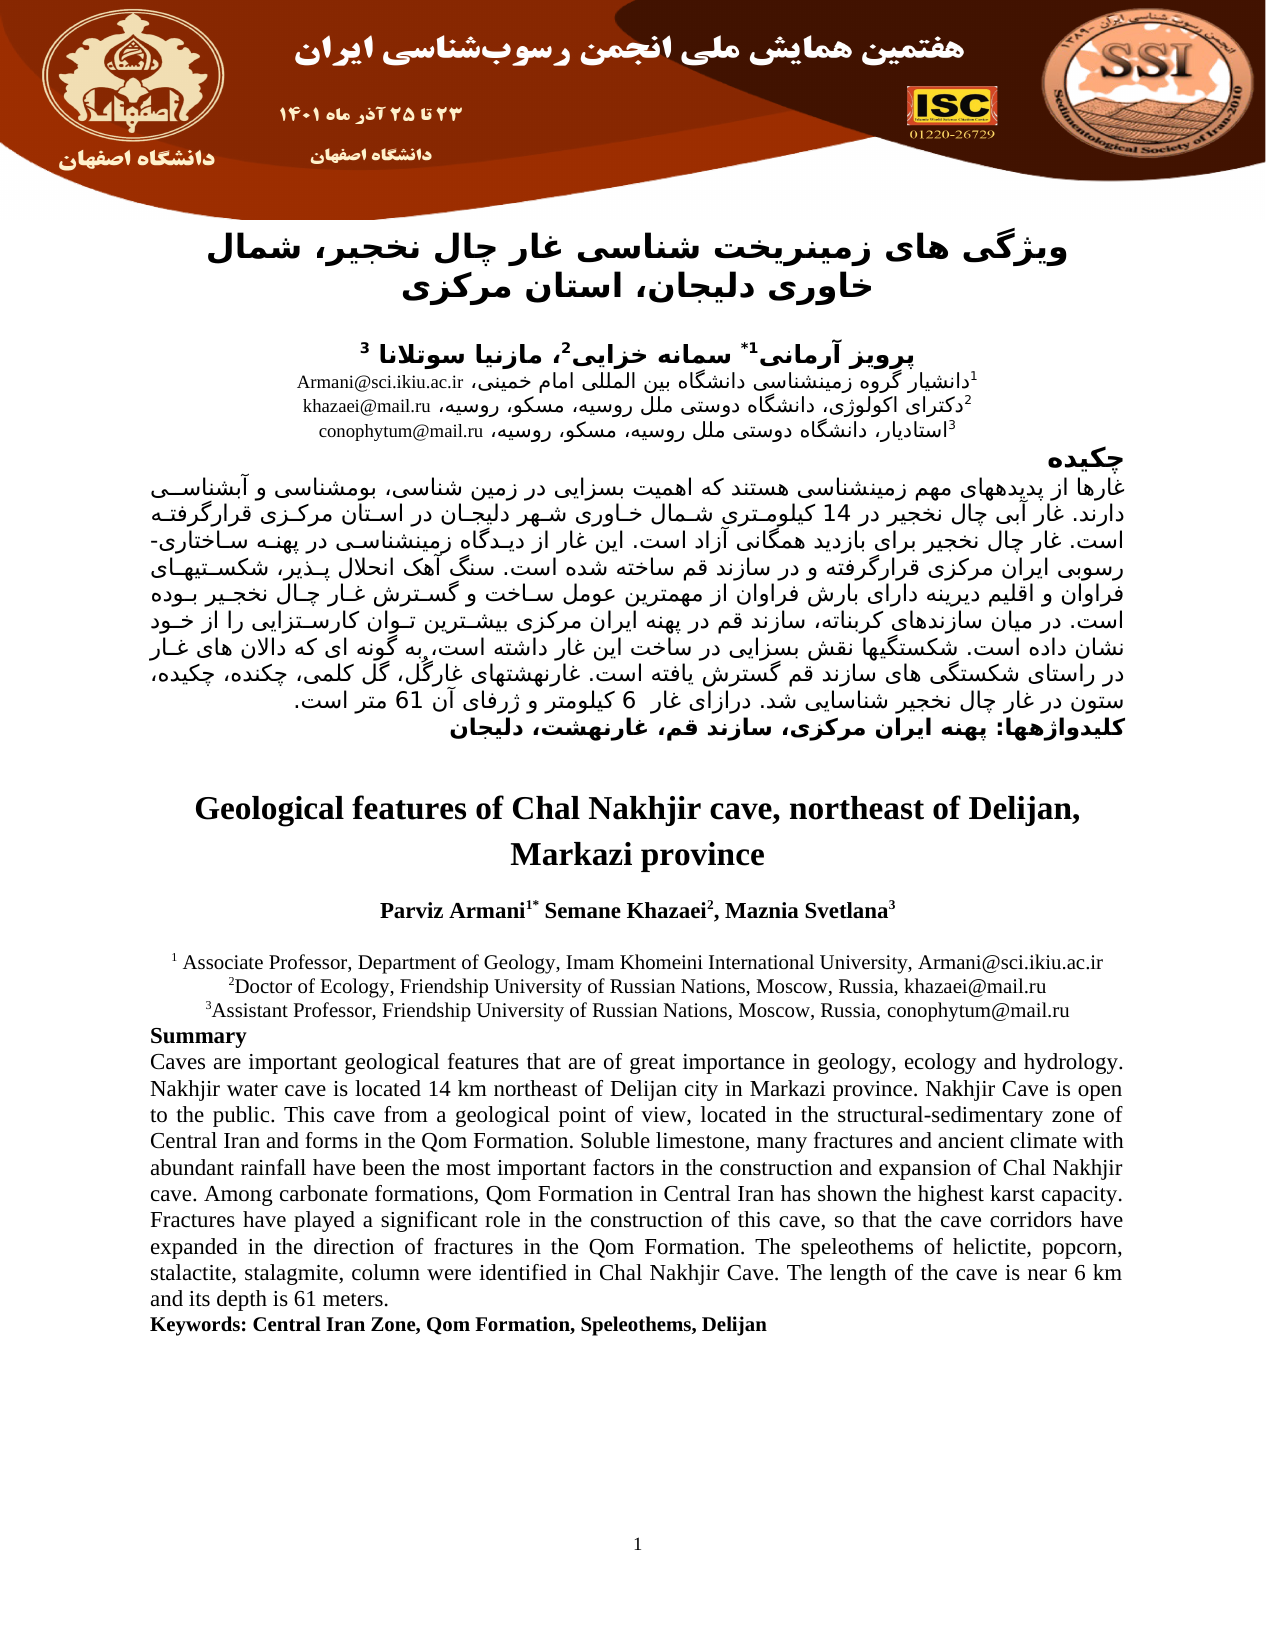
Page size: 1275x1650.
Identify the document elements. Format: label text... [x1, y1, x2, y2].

text Keywords: Central Iran Zone, Qom Formation, Speleothems, Delijan [150, 1312, 1125, 1336]
text 3استادیار، دانشگاه دوستی ملل روسیه، مسکو، روسیه، conophytum@mail.ru [150, 418, 1125, 442]
text 2Doctor of Ecology, Friendship University of Russian Nations, Moscow, Russia, khazaei@mail.ru [150, 974, 1125, 998]
text 2دکترای اکولوژی، دانشگاه دوستی ملل روسیه، مسکو، روسیه، khazaei@mail.ru [150, 393, 1125, 418]
text Summary [150, 1022, 1125, 1048]
text Parviz Armani1* Semane Khazaei2, Maznia Svetlana3 [150, 897, 1125, 923]
text Geological features of Chal Nakhjir cave, northeast of Delijan, Markazi province [150, 788, 1125, 873]
text Caves are important geological features that are of great importance in geology, ecology and hydrology. Nakhjir water cave is located 14 km northeast of Delijan city in Markazi province. Nakhjir Cave is open to the public. This cave from a geological point of view, located in the structural-sedimentary zone of Central Iran and forms in the Qom Formation. Soluble limestone, many fractures and ancient climate with abundant rainfall have been the most important factors in the construction and expansion of Chal Nakhjir cave. Among carbonate formations, Qom Formation in Central Iran has shown the highest karst capacity. Fractures have played a significant role in the construction of this cave, so that the cave corridors have expanded in the direction of fractures in the Qom Formation. The speleothems of helictite, popcorn, stalactite, stalagmite, column were identified in Chal Nakhjir Cave. The length of the cave is near 6 km and its depth is 61 meters. [150, 1048, 1125, 1312]
picture [0, 0, 1264, 220]
text ویژگی های زمینریخت شناسی غار چال نخجیر، شمال خاوری دلیجان، استان مرکزی [150, 220, 1125, 305]
subtitle چكيده [209, 442, 1125, 474]
text 1 Associate Professor, Department of Geology, Imam Khomeini International University, Armani@sci.ikiu.ac.ir [150, 950, 1125, 974]
text غارها از پدیدههای مهم زمینشناسی هستند که اهمیت بسزایی در زمین شناسی، بومشناسی و آبشناسی دارند. غار آبی چال نخجیر در 14 کیلومتری شمال خاوری شهر دلیجان در استان مرکزی قرارگرفته است. غار چال نخجیر برای بازدید همگانی آزاد است. این غار از دیدگاه زمینشناسی در پهنه ساختاری- رسوبی ایران مرکزی قرارگرفته و در سازند قم ساخته شده است. سنگ آهک انحلال پذیر، شکستیهای فراوان و اقلیم دیرینه دارای بارش فراوان از مهمترین عومل ساخت و گسترش غار چال نخجیر بوده است. در میان سازندهای کربناته، سازند قم در پهنه ایران مرکزی بیشترین توان کارستزایی را از خود نشان داده است. شکستگیها نقش بسزایی در ساخت این غار داشته است، به گونه ای که دالان های غار در راستای شکستگی های سازند قم گسترش یافته است. غارنهشتهای غارگُل، گل کلمی، چکنده، چکیده، ستون در غار چال نخجیر شناسایی شد. درازای غار 6 کیلومتر و ژرفای آن 61 متر است. [150, 474, 1125, 714]
text کلیدواژهها: پهنه ایران مرکزی، سازند قم، غارنهشت، دلیجان [150, 714, 1125, 740]
text 3Assistant Professor, Friendship University of Russian Nations, Moscow, Russia, conophytum@mail.ru [150, 998, 1125, 1022]
text 1دانشیار گروه زمینشناسی دانشگاه بین المللی امام خمینی، Armani@sci.ikiu.ac.ir [150, 369, 1125, 393]
text پرویز آرمانی1* سمانه خزایی2، مازنیا سوتلانا 3 [150, 340, 1125, 369]
